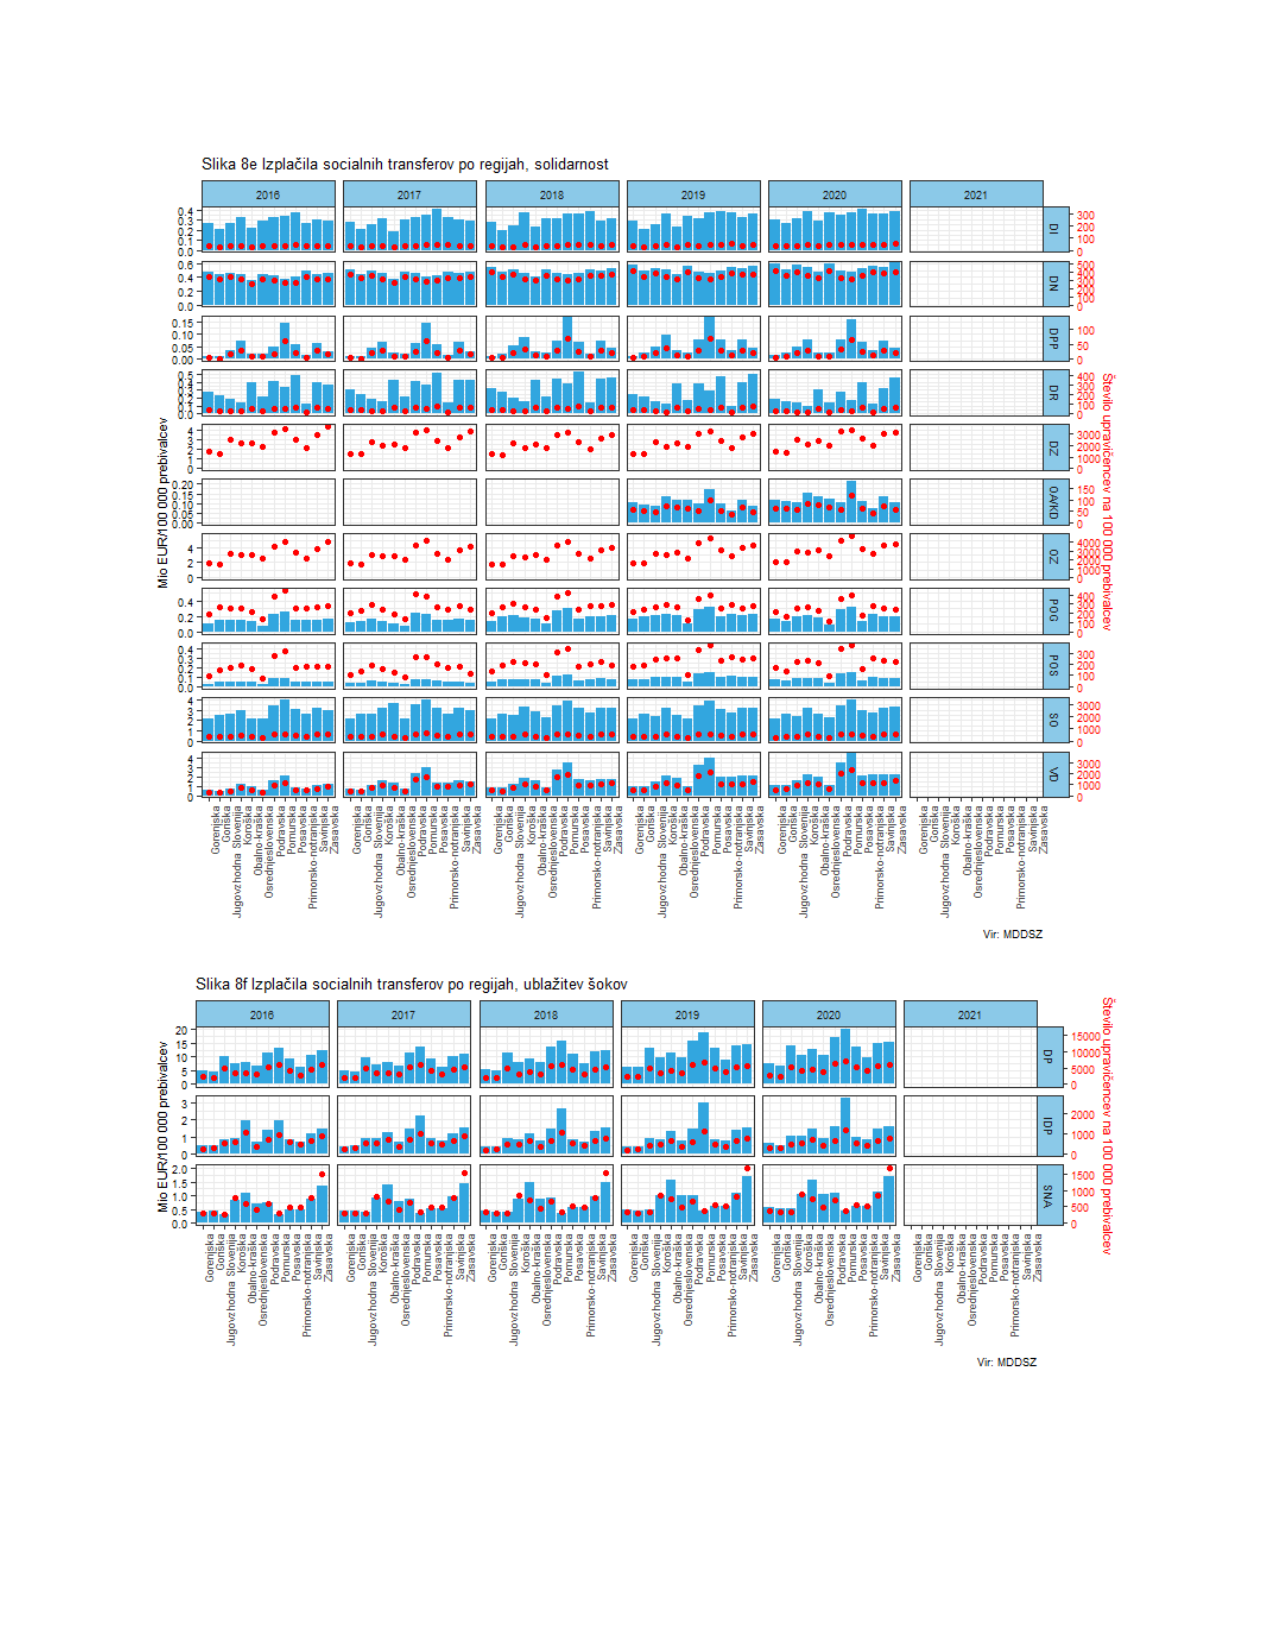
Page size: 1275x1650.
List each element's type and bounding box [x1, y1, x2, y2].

picture [147, 147, 1127, 949]
picture [147, 967, 1127, 1377]
